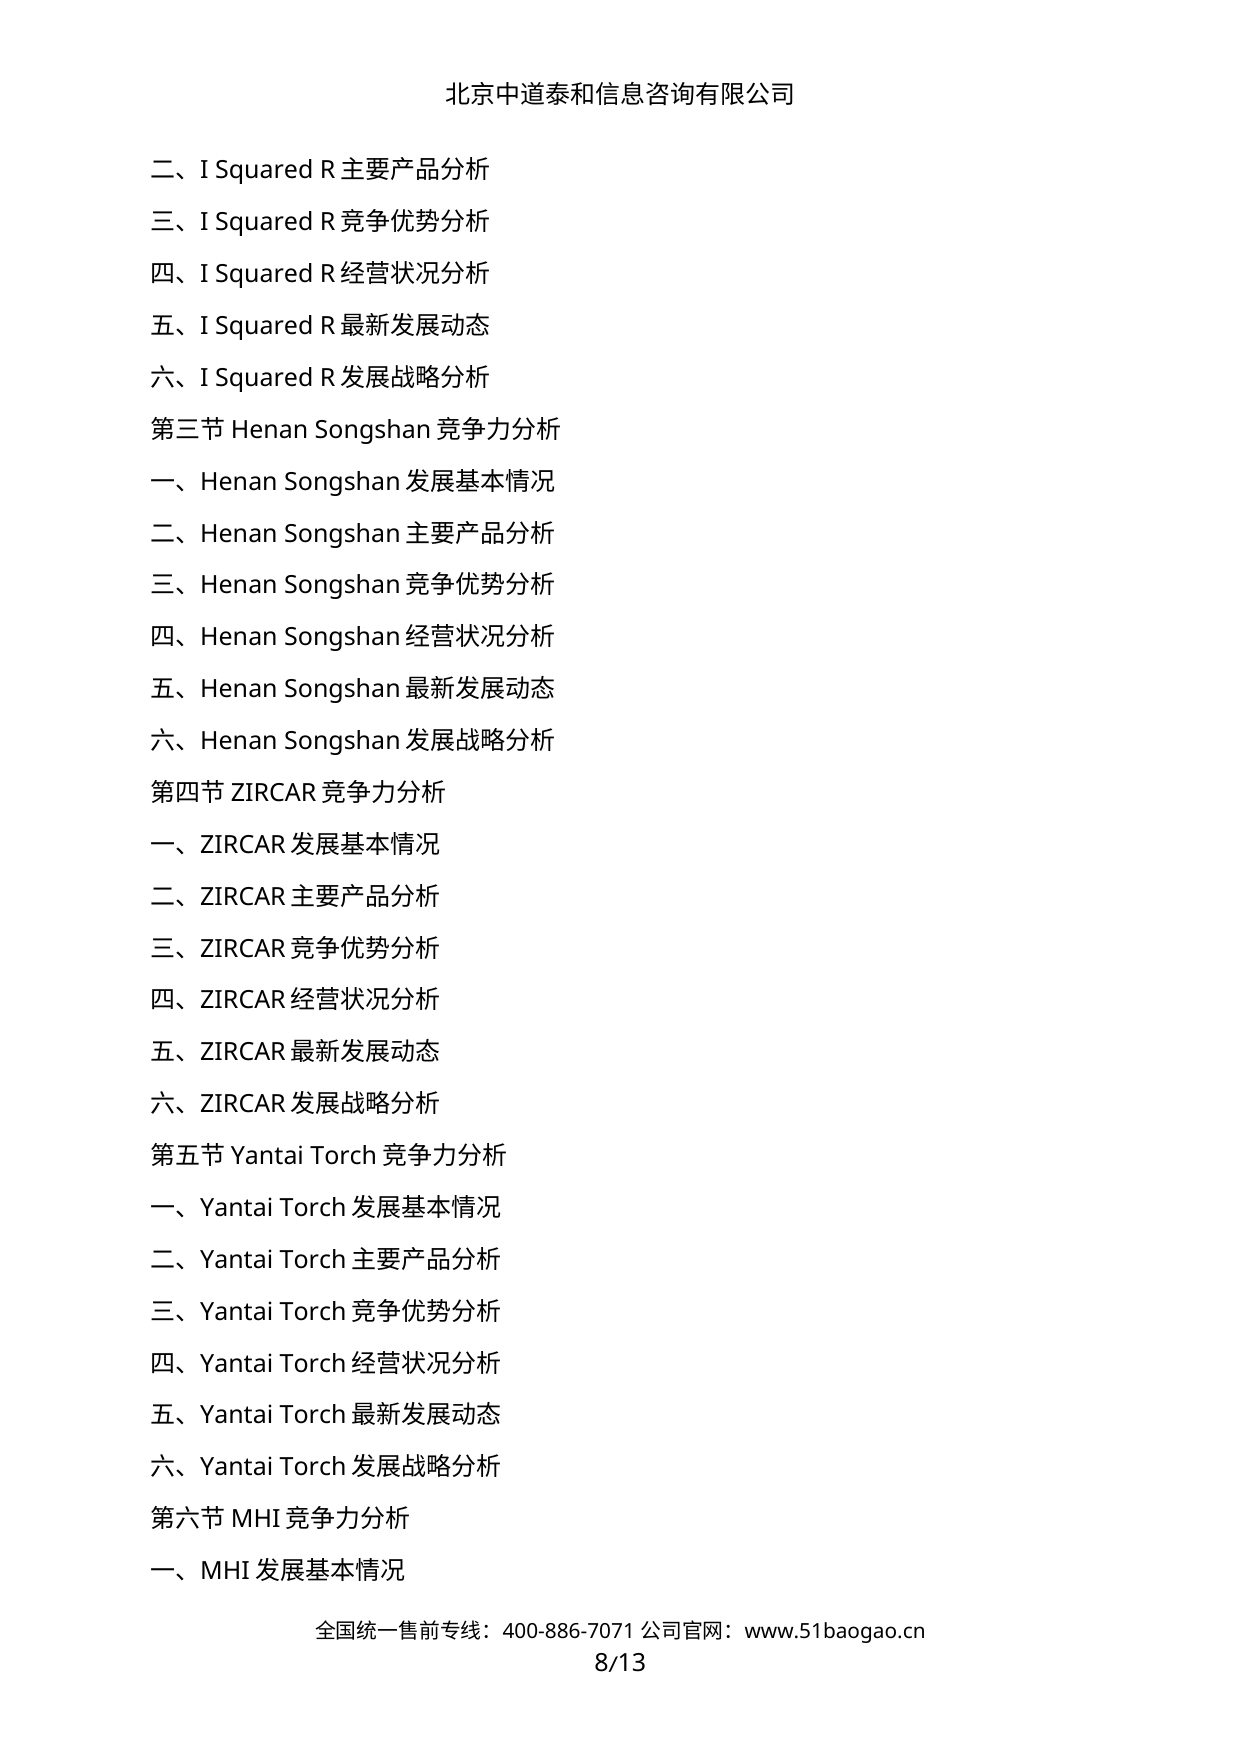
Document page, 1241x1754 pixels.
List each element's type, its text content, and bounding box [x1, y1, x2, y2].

text 一、Yantai Torch发展基本情况 [150, 1187, 1090, 1224]
text 二、Yantai Torch主要产品分析 [150, 1239, 1090, 1276]
text 六、Yantai Torch发展战略分析 [150, 1447, 1090, 1483]
text 五、Henan Songshan最新发展动态 [150, 669, 1090, 705]
text 第三节 Henan Songshan竞争力分析 [150, 409, 1090, 446]
text 四、Yantai Torch经营状况分析 [150, 1343, 1090, 1379]
text 三、ZIRCAR竞争优势分析 [150, 928, 1090, 964]
text 第四节 ZIRCAR竞争力分析 [150, 772, 1090, 809]
text 第六节 MHI竞争力分析 [150, 1499, 1090, 1535]
text 四、I Squared R经营状况分析 [150, 254, 1090, 290]
text 六、ZIRCAR发展战略分析 [150, 1084, 1090, 1120]
text 二、ZIRCAR主要产品分析 [150, 876, 1090, 912]
text 五、I Squared R最新发展动态 [150, 306, 1090, 342]
text 五、Yantai Torch最新发展动态 [150, 1395, 1090, 1431]
text 三、Yantai Torch竞争优势分析 [150, 1291, 1090, 1327]
text 一、Henan Songshan发展基本情况 [150, 461, 1090, 497]
text 六、I Squared R发展战略分析 [150, 357, 1090, 394]
text 第五节 Yantai Torch竞争力分析 [150, 1136, 1090, 1172]
text 二、I Squared R主要产品分析 [150, 150, 1090, 186]
text 一、ZIRCAR发展基本情况 [150, 824, 1090, 861]
text 六、Henan Songshan发展战略分析 [150, 721, 1090, 757]
text 三、I Squared R竞争优势分析 [150, 202, 1090, 238]
text 一、MHI发展基本情况 [150, 1551, 1090, 1587]
text 三、Henan Songshan竞争优势分析 [150, 565, 1090, 601]
text 五、ZIRCAR最新发展动态 [150, 1032, 1090, 1068]
text 四、Henan Songshan经营状况分析 [150, 617, 1090, 653]
text 二、Henan Songshan主要产品分析 [150, 513, 1090, 549]
text 四、ZIRCAR经营状况分析 [150, 980, 1090, 1016]
